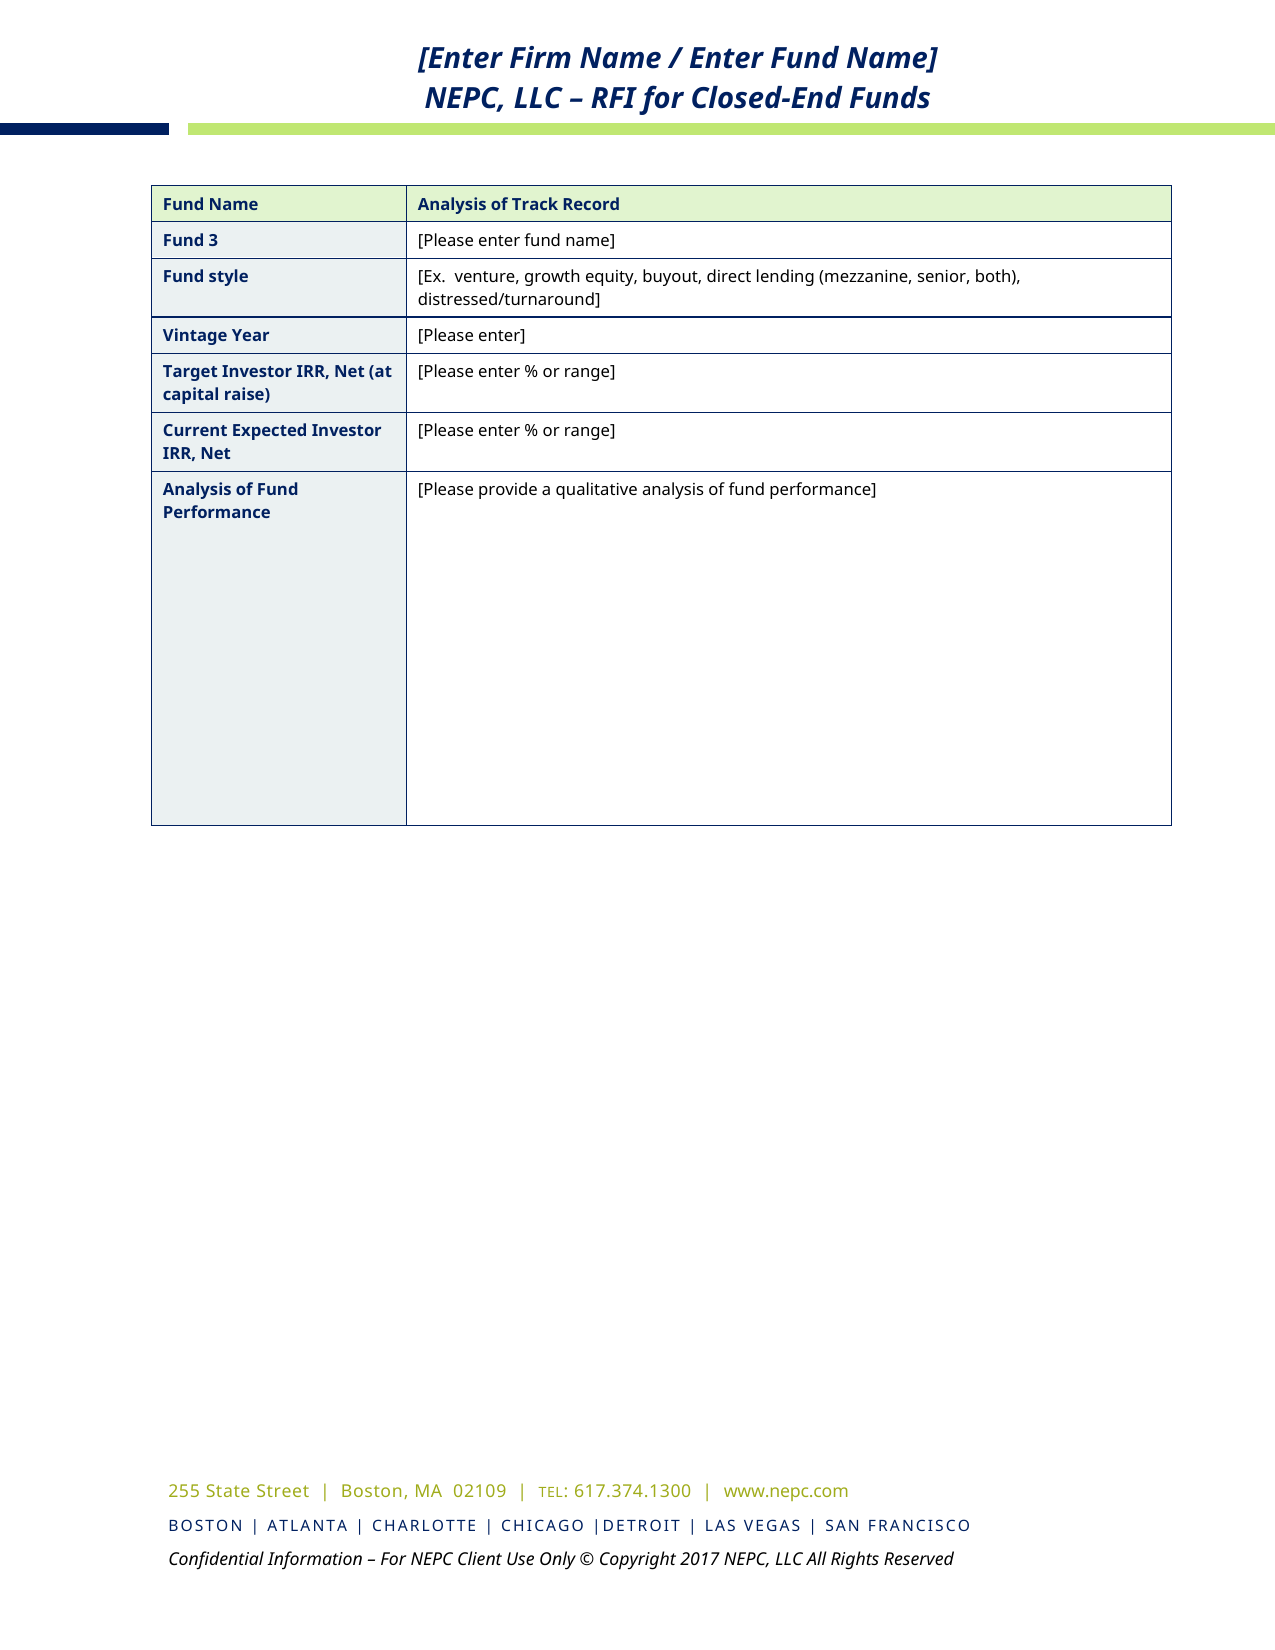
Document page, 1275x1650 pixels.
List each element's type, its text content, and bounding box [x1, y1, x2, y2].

table_header Fund Name [152, 186, 406, 221]
table_header Analysis of Track Record [407, 186, 1171, 221]
table_cell Fund style [152, 259, 406, 316]
table_cell Fund 3 [152, 222, 406, 257]
table_cell Current Expected Investor IRR, Net [152, 413, 406, 471]
table_cell [Please enter fund name] [407, 222, 1171, 257]
table_cell [Please enter % or range] [407, 354, 1171, 412]
table_cell Target Investor IRR, Net (at capital raise) [152, 354, 406, 412]
table_cell [Please enter % or range] [407, 413, 1171, 471]
table_cell [Please provide a qualitative analysis of fund performance] [407, 472, 1171, 825]
table_cell [Please enter] [407, 318, 1171, 353]
table_cell Analysis of Fund Performance [152, 472, 406, 825]
table_cell Vintage Year [152, 318, 406, 353]
table_cell [Ex. venture, growth equity, buyout, direct lending (mezzanine, senior, both), distressed/turnaround] [407, 259, 1171, 316]
